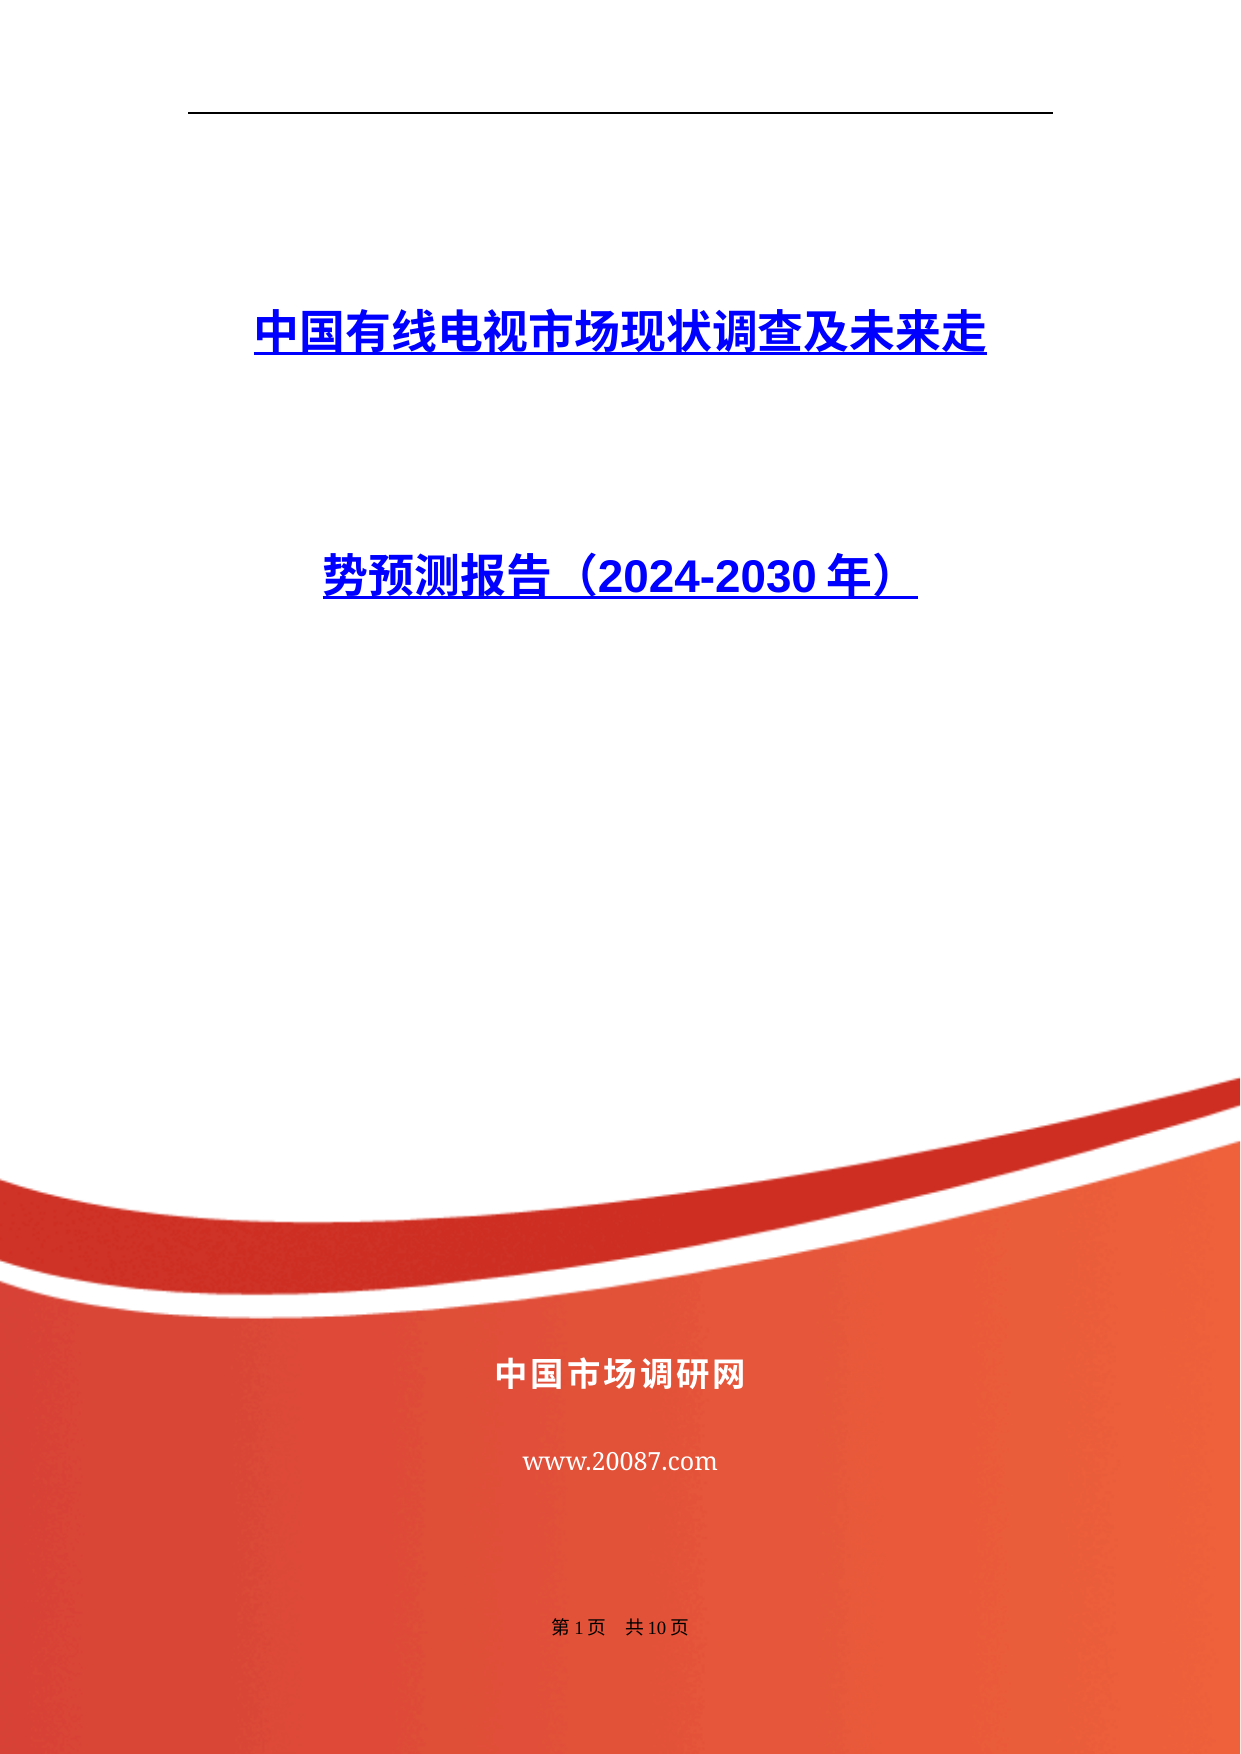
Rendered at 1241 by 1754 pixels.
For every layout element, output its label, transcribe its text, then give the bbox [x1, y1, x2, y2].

text www.20087.com [187, 1428, 1053, 1493]
subtitle 中国市场调研网 [187, 1339, 1053, 1404]
picture [0, 1006, 1241, 1754]
table_header 中国有线电视市场现状调查及未来走势预测报告（2024-2030年） [188, 207, 1053, 773]
